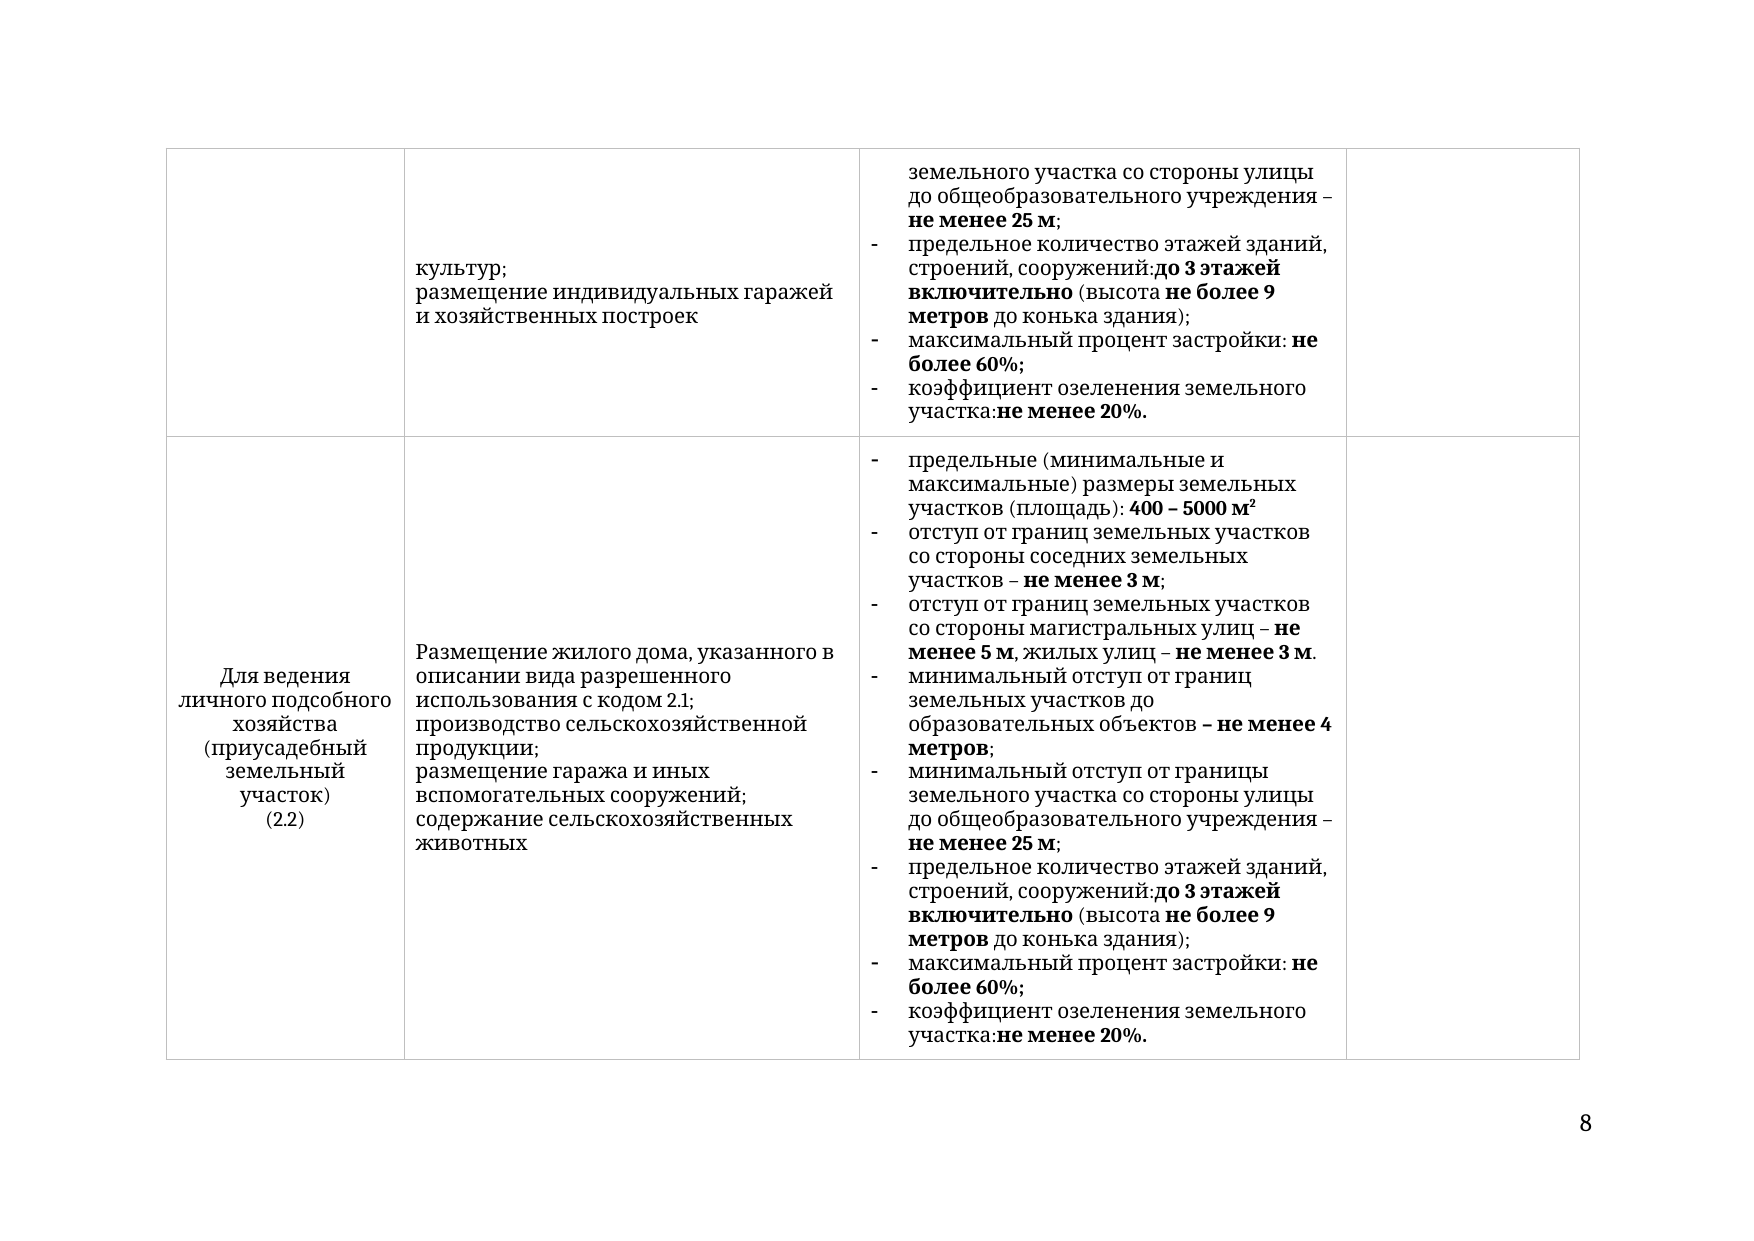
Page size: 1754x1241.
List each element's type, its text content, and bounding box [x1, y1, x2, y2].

table_cell предельные (минимальные и максимальные) размеры земельных участков (площадь): 400 – 5000 м2 отступ от границ земельных участков со стороны соседних земельных участков – не менее 3 м; отступ от границ земельных участков со стороны магистральных улиц – не менее 5 м, жилых улиц – не менее 3 м. минимальный отступ от границ земельных участков до образовательных объектов – не менее 4 метров; минимальный отступ от границы земельного участка со стороны улицы до общеобразовательного учреждения –не менее 25 м; предельное количество этажей зданий, строений, сооружений:до 3 этажей включительно (высота не более 9 метров до конька здания); максимальный процент застройки: не более 60%; коэффициент озеленения земельного участка:не менее 20%. [860, 437, 1346, 1059]
table_cell Размещение жилого дома, указанного в описании вида разрешенного использования с кодом 2.1; производство сельскохозяйственной продукции; размещение гаража и иных вспомогательных сооружений; содержание сельскохозяйственных животных [405, 437, 859, 1059]
table_cell [1347, 437, 1579, 1059]
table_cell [405, 149, 859, 436]
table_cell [167, 149, 404, 436]
table_cell [1347, 149, 1579, 436]
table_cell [860, 149, 1346, 436]
table_cell Для ведения личного подсобного хозяйства (приусадебный земельный участок) (2.2) [167, 437, 404, 1059]
